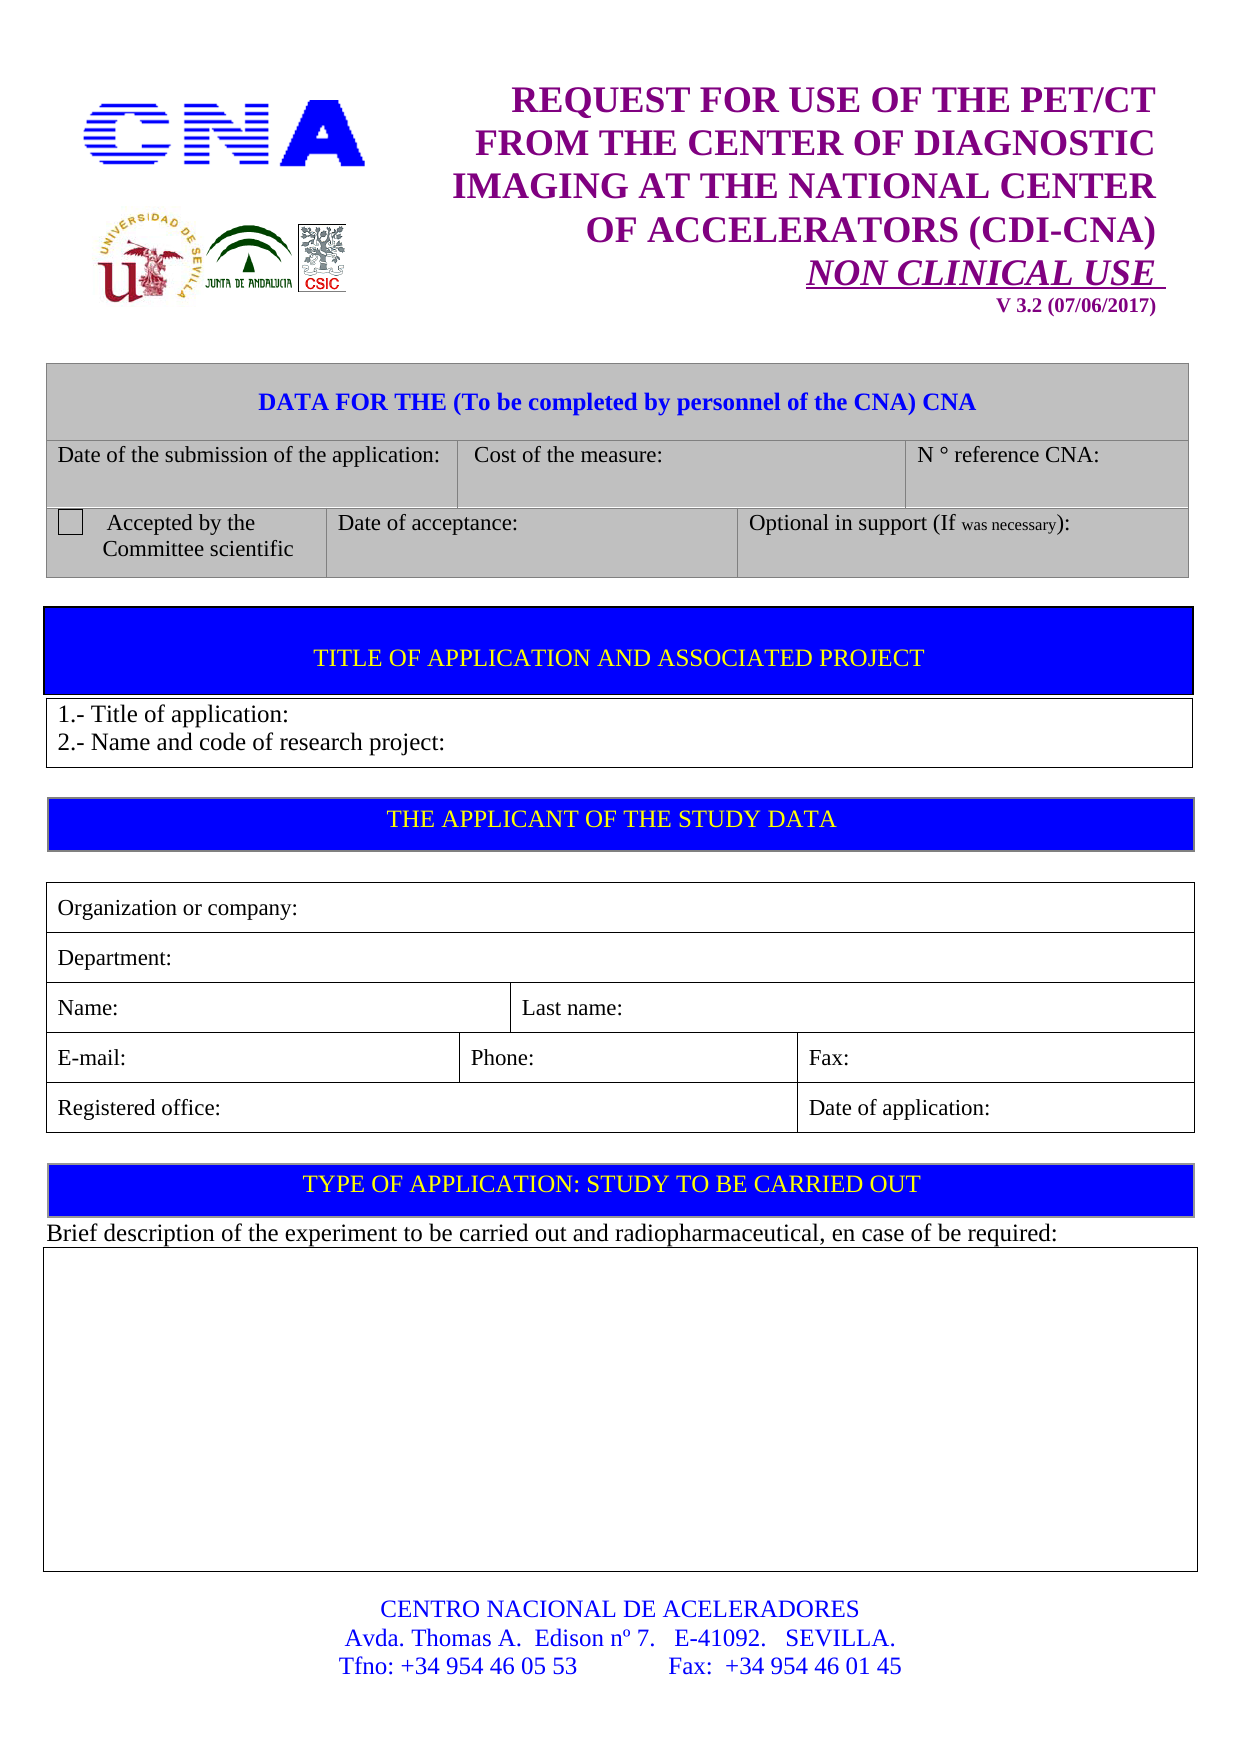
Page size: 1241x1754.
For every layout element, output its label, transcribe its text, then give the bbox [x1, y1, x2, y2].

table_header [44, 1248, 1197, 1571]
table_cell Cost of the measure: [458, 441, 905, 507]
table_cell Accepted by the Committee scientific [47, 509, 326, 577]
table_cell N ° reference CNA: [906, 441, 1188, 507]
table_cell Last name: [511, 983, 1194, 1032]
text Brief description of the experiment to be carried out and radiopharmaceutical, en case of be required: [46, 1162, 1190, 1247]
table_header 1.- Title of application: 2.- Name and code of research project: [47, 699, 1192, 767]
table_header Organization or company: [47, 883, 1194, 932]
table_cell Registered office: [47, 1083, 797, 1132]
table_header DATA FOR THE (To be completed by personnel of the CNA) CNA [47, 364, 1188, 440]
table_cell Date of application: [798, 1083, 1194, 1132]
picture [83, 100, 365, 169]
table_cell Phone: [460, 1033, 797, 1082]
table_cell Fax: [798, 1033, 1194, 1082]
table_cell Name: [47, 983, 510, 1032]
table_cell Department: [47, 933, 1194, 982]
table_cell Date of acceptance: [327, 509, 737, 577]
table_cell Optional in support (If was necessary): [738, 509, 1188, 577]
table_cell E-mail: [47, 1033, 459, 1082]
table_cell Date of the submission of the application: [47, 441, 457, 507]
